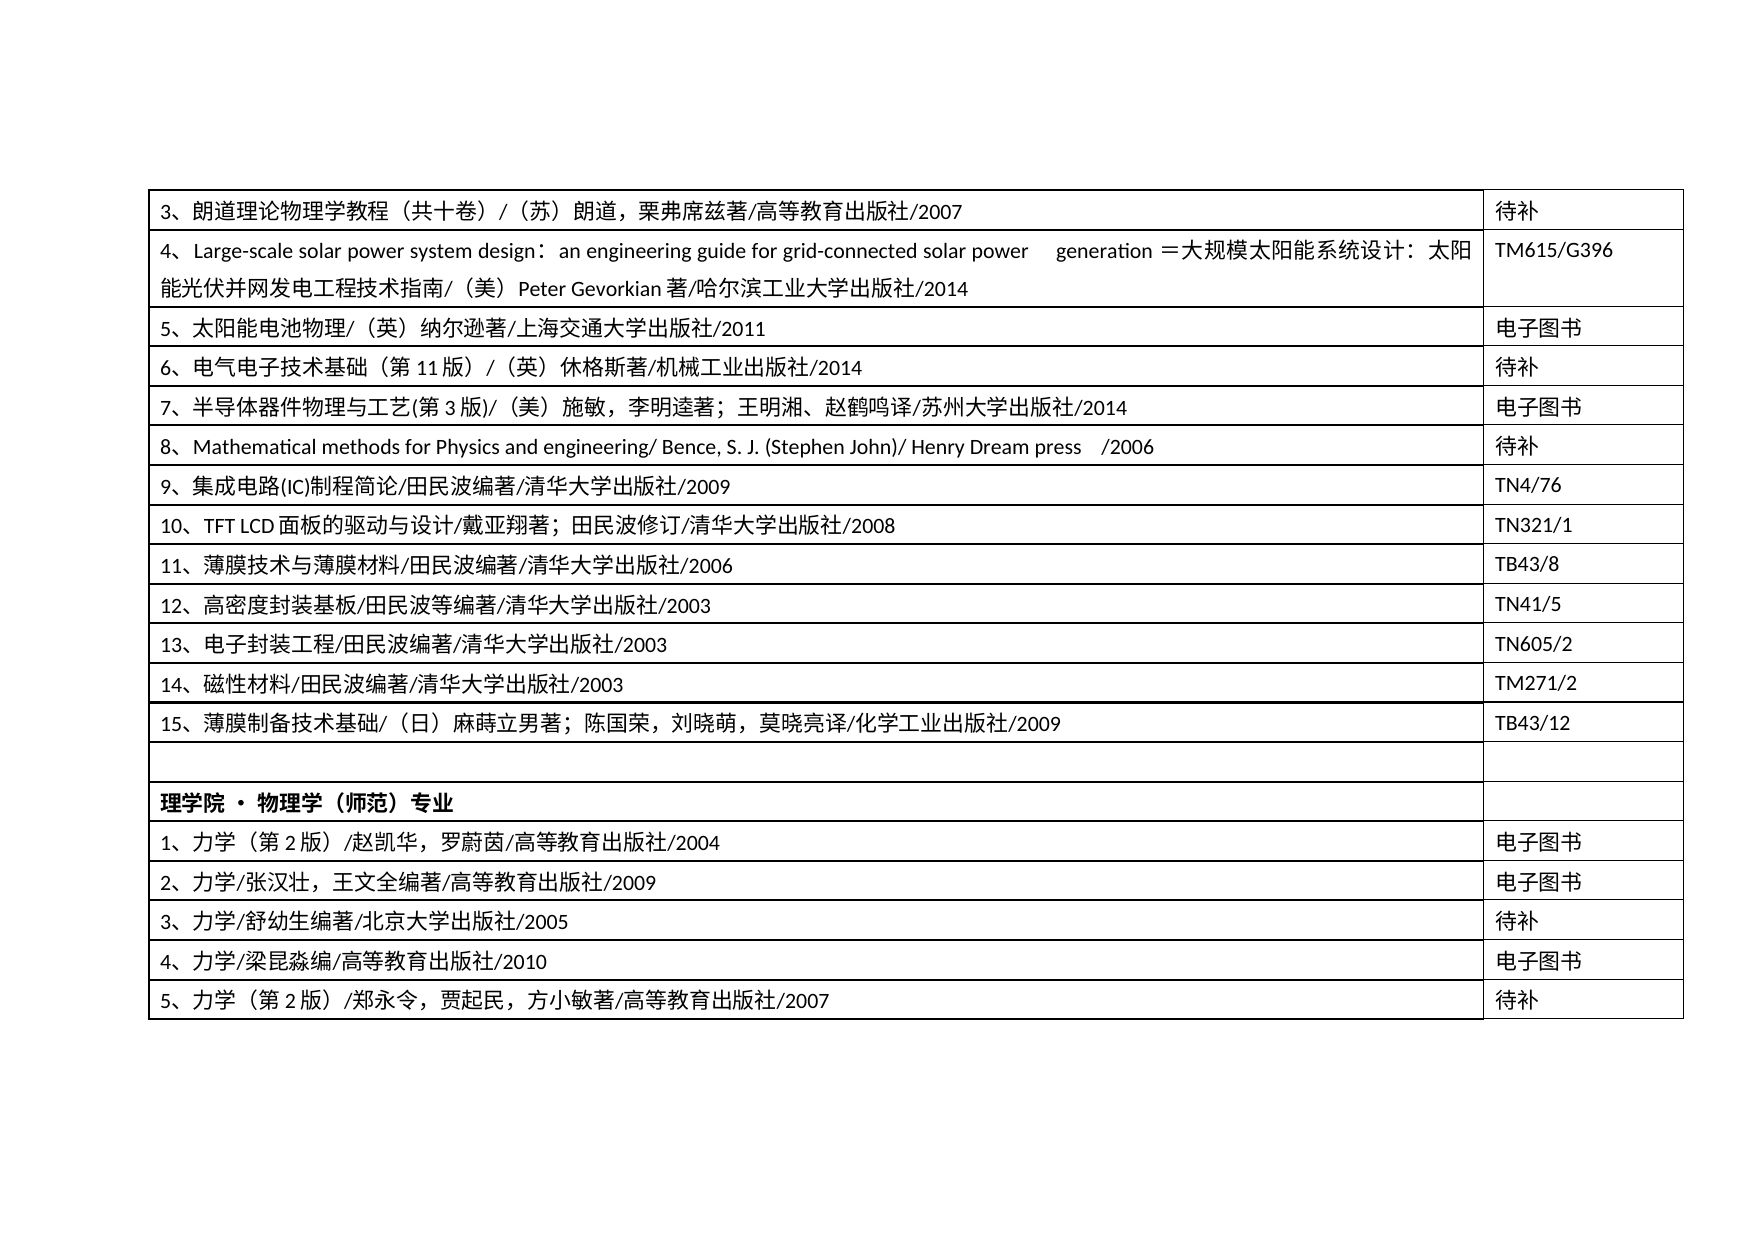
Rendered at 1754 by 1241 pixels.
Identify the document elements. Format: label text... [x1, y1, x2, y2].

table_cell 5、太阳能电池物理/（英）纳尔逊著/上海交通大学出版社/2011 [150, 308, 1483, 345]
table_cell 4、力学/梁昆淼编/高等教育出版社/2010 [150, 941, 1483, 978]
table_cell TB43/12 [1484, 703, 1683, 741]
table_cell 2、力学/张汉壮，王文全编著/高等教育出版社/2009 [150, 862, 1483, 899]
table_cell 待补 [1484, 346, 1683, 385]
table_cell 5、力学（第2版）/郑永令，贾起民，方小敏著/高等教育出版社/2007 [150, 981, 1483, 1018]
table_cell [150, 743, 1483, 781]
table_cell 待补 [1484, 425, 1683, 464]
table_cell TB43/8 [1484, 544, 1683, 583]
table_cell TM615/G396 [1484, 230, 1683, 306]
table_cell TN605/2 [1484, 623, 1683, 662]
table_cell 待补 [1484, 980, 1683, 1018]
table_cell 15、薄膜制备技术基础/（日）麻蒔立男著；陈国荣，刘晓萌，莫晓亮译/化学工业出版社/2009 [150, 704, 1483, 741]
table_cell 4、Large-scale solar power system design：an engineering guide for grid-connected solar power generation ＝大规模太阳能系统设计：太阳能光伏并网发电工程技术指南/（美）Peter Gevorkian著/哈尔滨工业大学出版社/2014 [150, 231, 1483, 306]
table_cell 14、磁性材料/田民波编著/清华大学出版社/2003 [150, 664, 1483, 701]
table_cell 13、电子封装工程/田民波编著/清华大学出版社/2003 [150, 624, 1483, 662]
table_cell 3、力学/舒幼生编著/北京大学出版社/2005 [150, 901, 1483, 939]
table_cell 10、TFT LCD面板的驱动与设计/戴亚翔著；田民波修订/清华大学出版社/2008 [150, 506, 1483, 543]
table_cell 8、Mathematical methods for Physics and engineering/ Bence, S. J. (Stephen John)/ Henry Dream press /2006 [150, 426, 1483, 464]
table_cell 待补 [1484, 900, 1683, 939]
table_cell 11、薄膜技术与薄膜材料/田民波编著/清华大学出版社/2006 [150, 545, 1483, 583]
table_cell TN4/76 [1484, 465, 1683, 503]
table_cell TN41/5 [1484, 584, 1683, 622]
table_cell 12、高密度封装基板/田民波等编著/清华大学出版社/2003 [150, 585, 1483, 622]
table_cell 3、朗道理论物理学教程（共十卷）/（苏）朗道，栗弗席兹著/高等教育出版社/2007 [150, 191, 1483, 228]
table_cell 6、电气电子技术基础（第11版）/（英）休格斯著/机械工业出版社/2014 [150, 347, 1483, 385]
table_cell 电子图书 [1484, 940, 1683, 978]
table_cell 理学院 • 物理学（师范）专业 [150, 783, 1483, 820]
table_cell 待补 [1484, 190, 1683, 228]
table_cell TN321/1 [1484, 505, 1683, 543]
table_cell TM271/2 [1484, 663, 1683, 701]
table_cell 电子图书 [1484, 307, 1683, 345]
table_cell 电子图书 [1484, 386, 1683, 424]
table_cell 电子图书 [1484, 821, 1683, 860]
table_cell [1484, 782, 1683, 820]
table_cell 电子图书 [1484, 861, 1683, 899]
table_cell 1、力学（第2版）/赵凯华，罗蔚茵/高等教育出版社/2004 [150, 822, 1483, 860]
table_cell 9、集成电路(IC)制程简论/田民波编著/清华大学出版社/2009 [150, 466, 1483, 503]
table_cell 7、半导体器件物理与工艺(第3版)/（美）施敏，李明逵著；王明湘、赵鹤鸣译/苏州大学出版社/2014 [150, 387, 1483, 424]
table_cell [1484, 742, 1683, 781]
